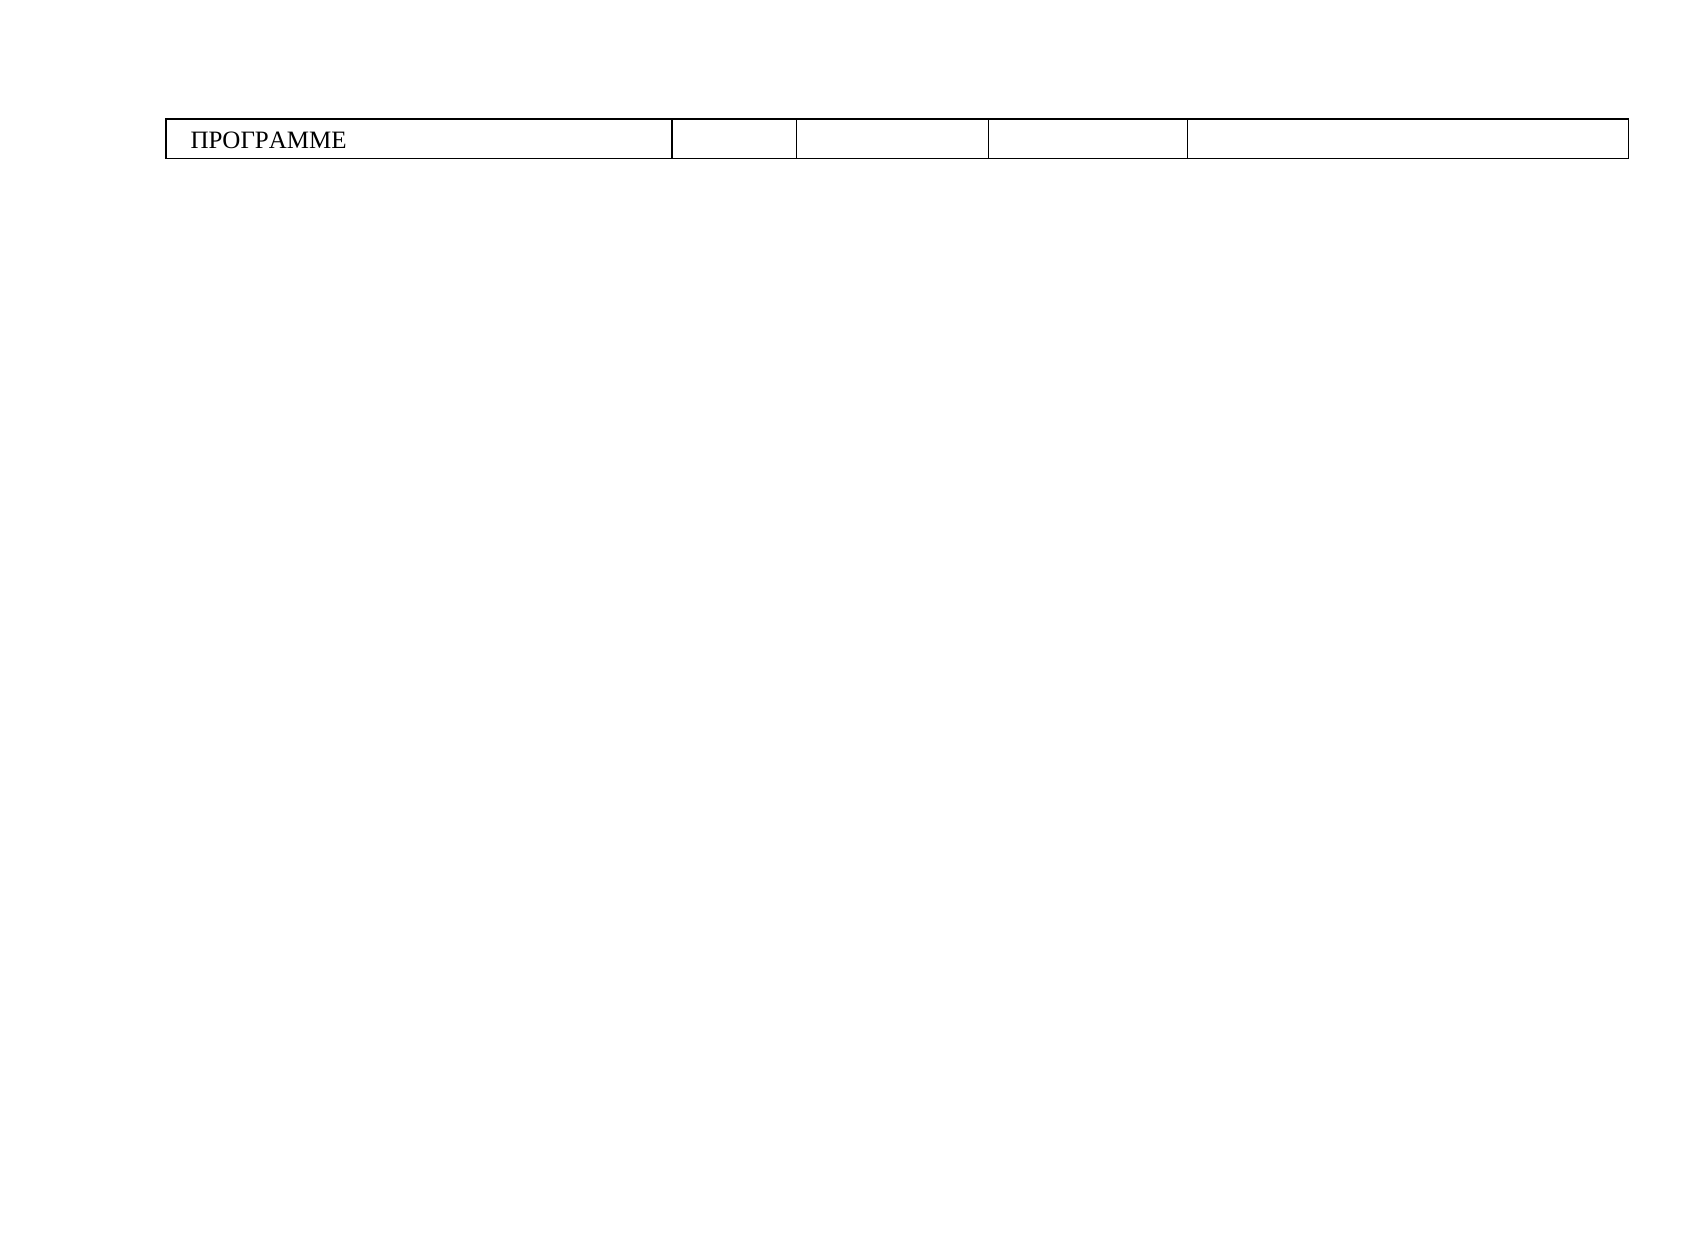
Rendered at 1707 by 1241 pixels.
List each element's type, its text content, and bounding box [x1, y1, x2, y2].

table_cell 0 [989, 120, 1187, 157]
table_cell 34 [673, 120, 796, 157]
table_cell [167, 120, 671, 157]
table_cell 0 [797, 120, 988, 157]
table_cell [1188, 120, 1628, 157]
